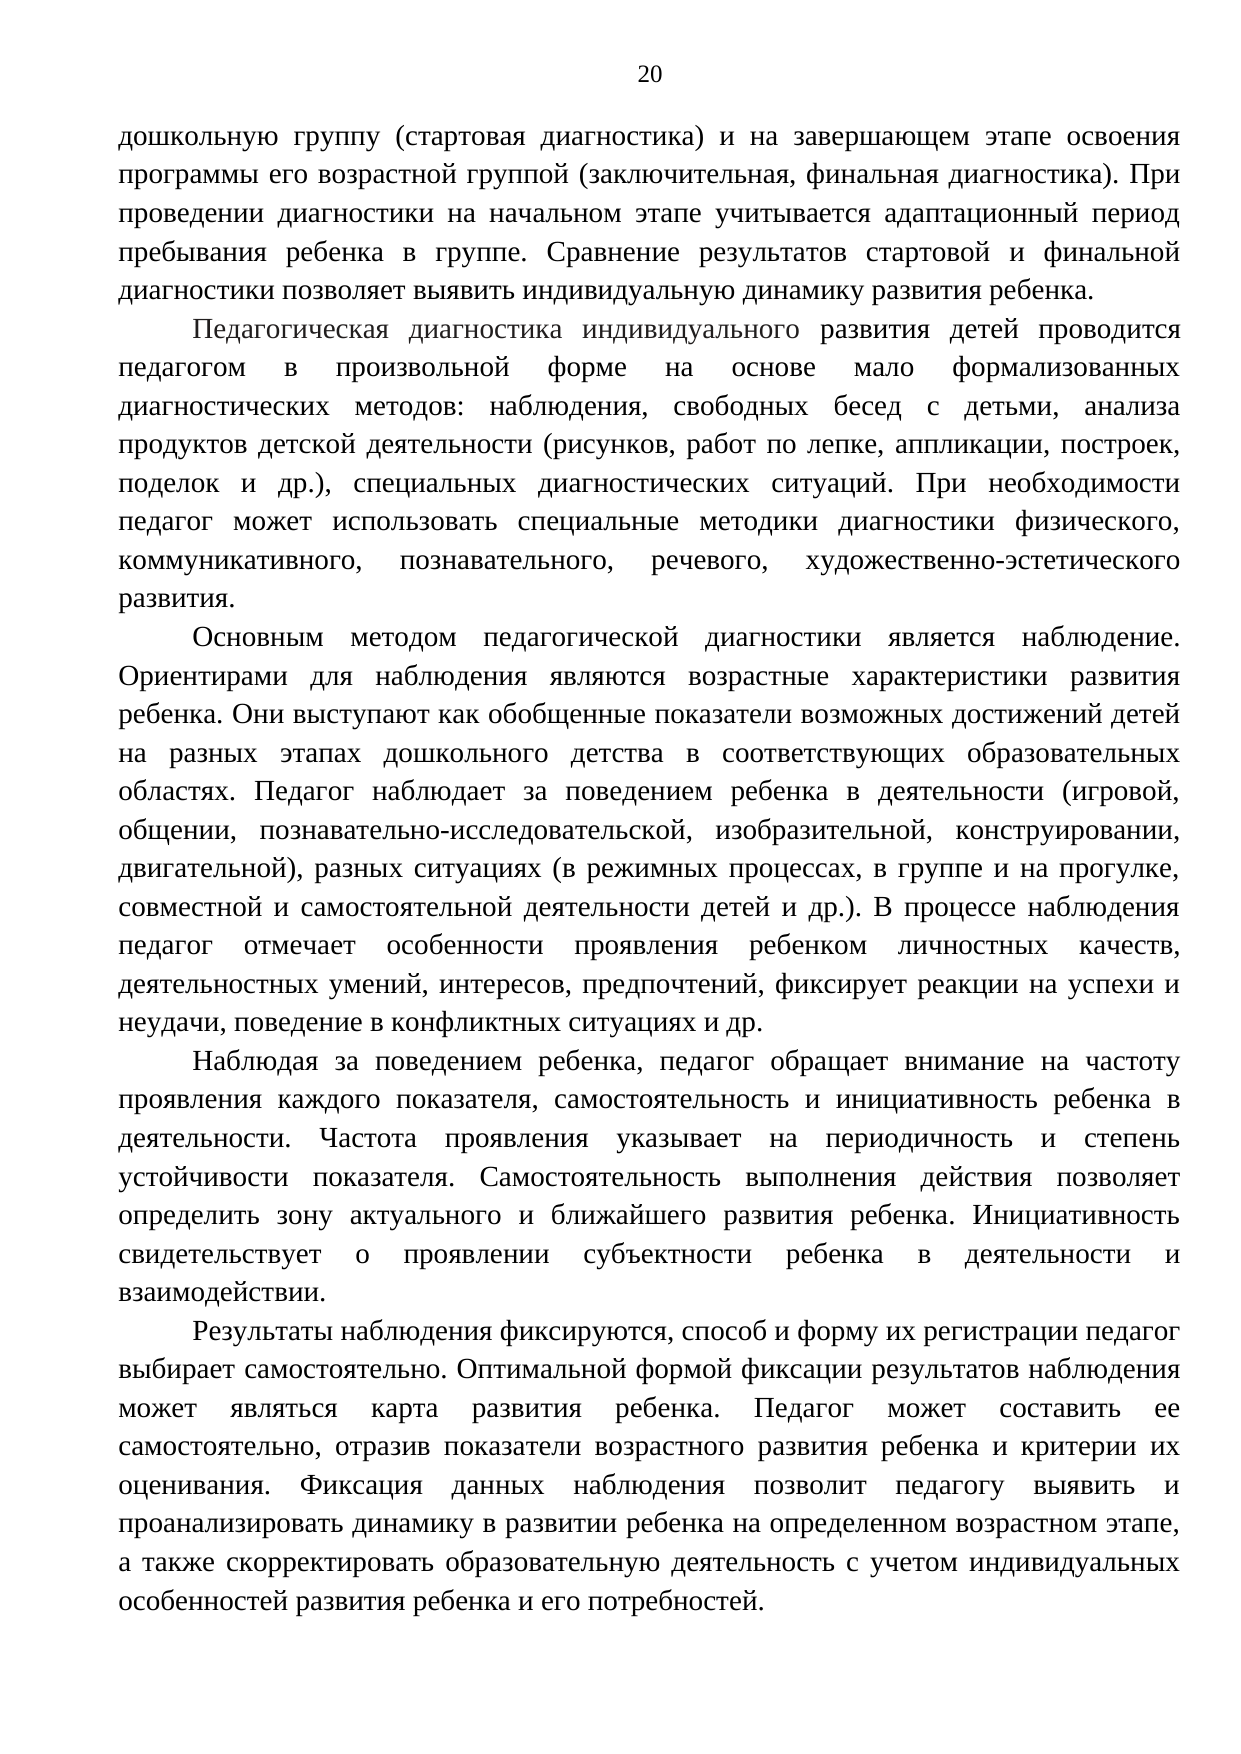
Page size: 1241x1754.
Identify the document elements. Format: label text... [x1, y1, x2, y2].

text Основным методом педагогической диагностики является наблюдение. Ориентирами для наблюдения являются возрастные характеристики развития ребенка. Они выступают как обобщенные показатели возможных достижений детей на разных этапах дошкольного детства в соответствующих образовательных областях. Педагог наблюдает за поведением ребенка в деятельности (игровой, общении, познавательно-исследовательской, изобразительной, конструировании, двигательной), разных ситуациях (в режимных процессах, в группе и на прогулке, совместной и самостоятельной деятельности детей и др.). В процессе наблюдения педагог отмечает особенности проявления ребенком личностных качеств, деятельностных умений, интересов, предпочтений, фиксирует реакции на успехи и неудачи, поведение в конфликтных ситуациях и др. [118, 619, 1181, 1038]
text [118, 118, 1181, 306]
text Результаты наблюдения фиксируются, способ и форму их регистрации педагог выбирает самостоятельно. Оптимальной формой фиксации результатов наблюдения может являться карта развития ребенка. Педагог может составить ее самостоятельно, отразив показатели возрастного развития ребенка и критерии их оценивания. Фиксация данных наблюдения позволит педагогу выявить и проанализировать динамику в развитии ребенка на определенном возрастном этапе, а также скорректировать образовательную деятельность с учетом индивидуальных особенностей развития ребенка и его потребностей. [118, 1313, 1181, 1616]
text Наблюдая за поведением ребенка, педагог обращает внимание на частоту проявления каждого показателя, самостоятельность и инициативность ребенка в деятельности. Частота проявления указывает на периодичность и степень устойчивости показателя. Самостоятельность выполнения действия позволяет определить зону актуального и ближайшего развития ребенка. Инициативность свидетельствует о проявлении субъектности ребенка в деятельности и взаимодействии. [118, 1043, 1181, 1308]
text Педагогическая диагностика индивидуального развития детей проводится педагогом в произвольной форме на основе мало формализованных диагностических методов: наблюдения, свободных бесед с детьми, анализа продуктов детской деятельности (рисунков, работ по лепке, аппликации, построек, поделок и др.), специальных диагностических ситуаций. При необходимости педагог может использовать специальные методики диагностики физического, коммуникативного, познавательного, речевого, художественно-эстетического развития. [118, 311, 1181, 614]
